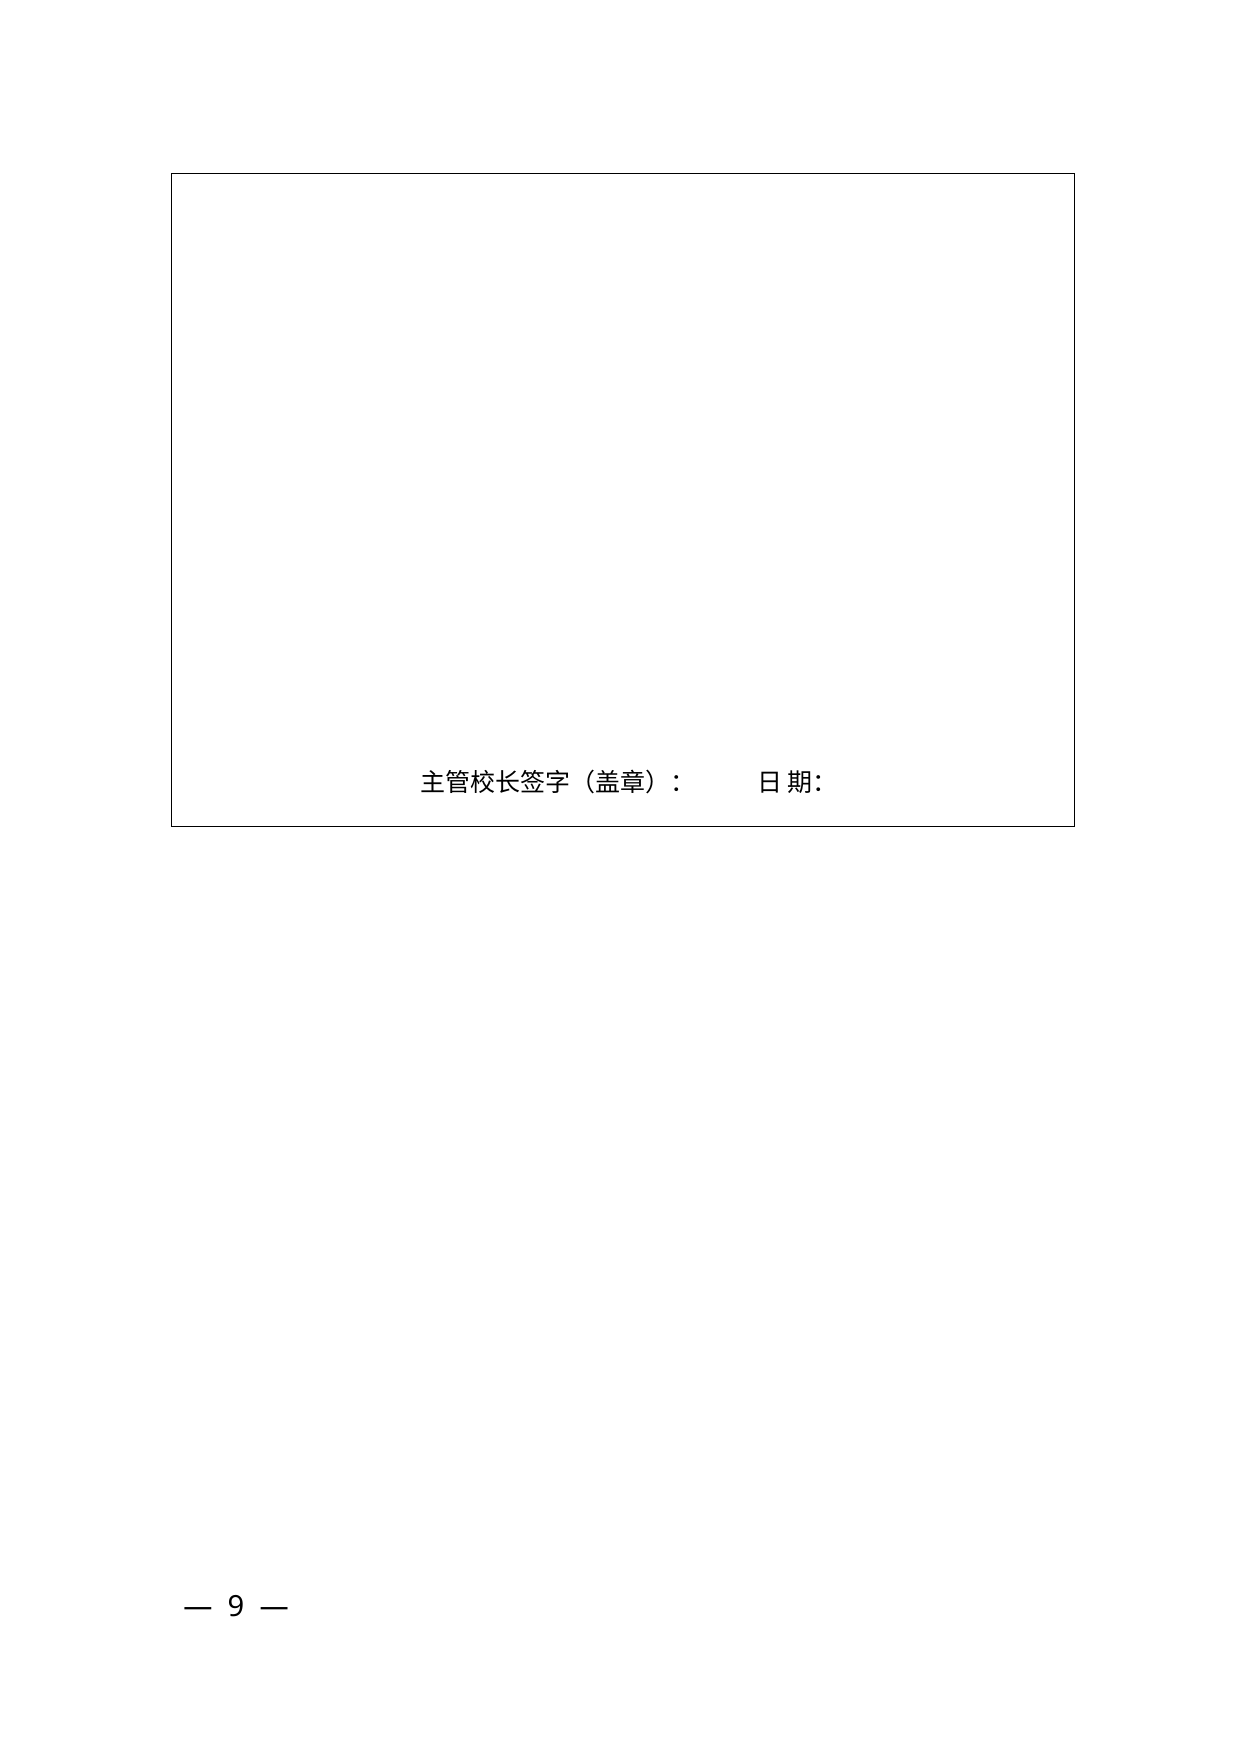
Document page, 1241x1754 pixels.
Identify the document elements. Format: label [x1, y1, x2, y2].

table_cell [172, 174, 1074, 826]
